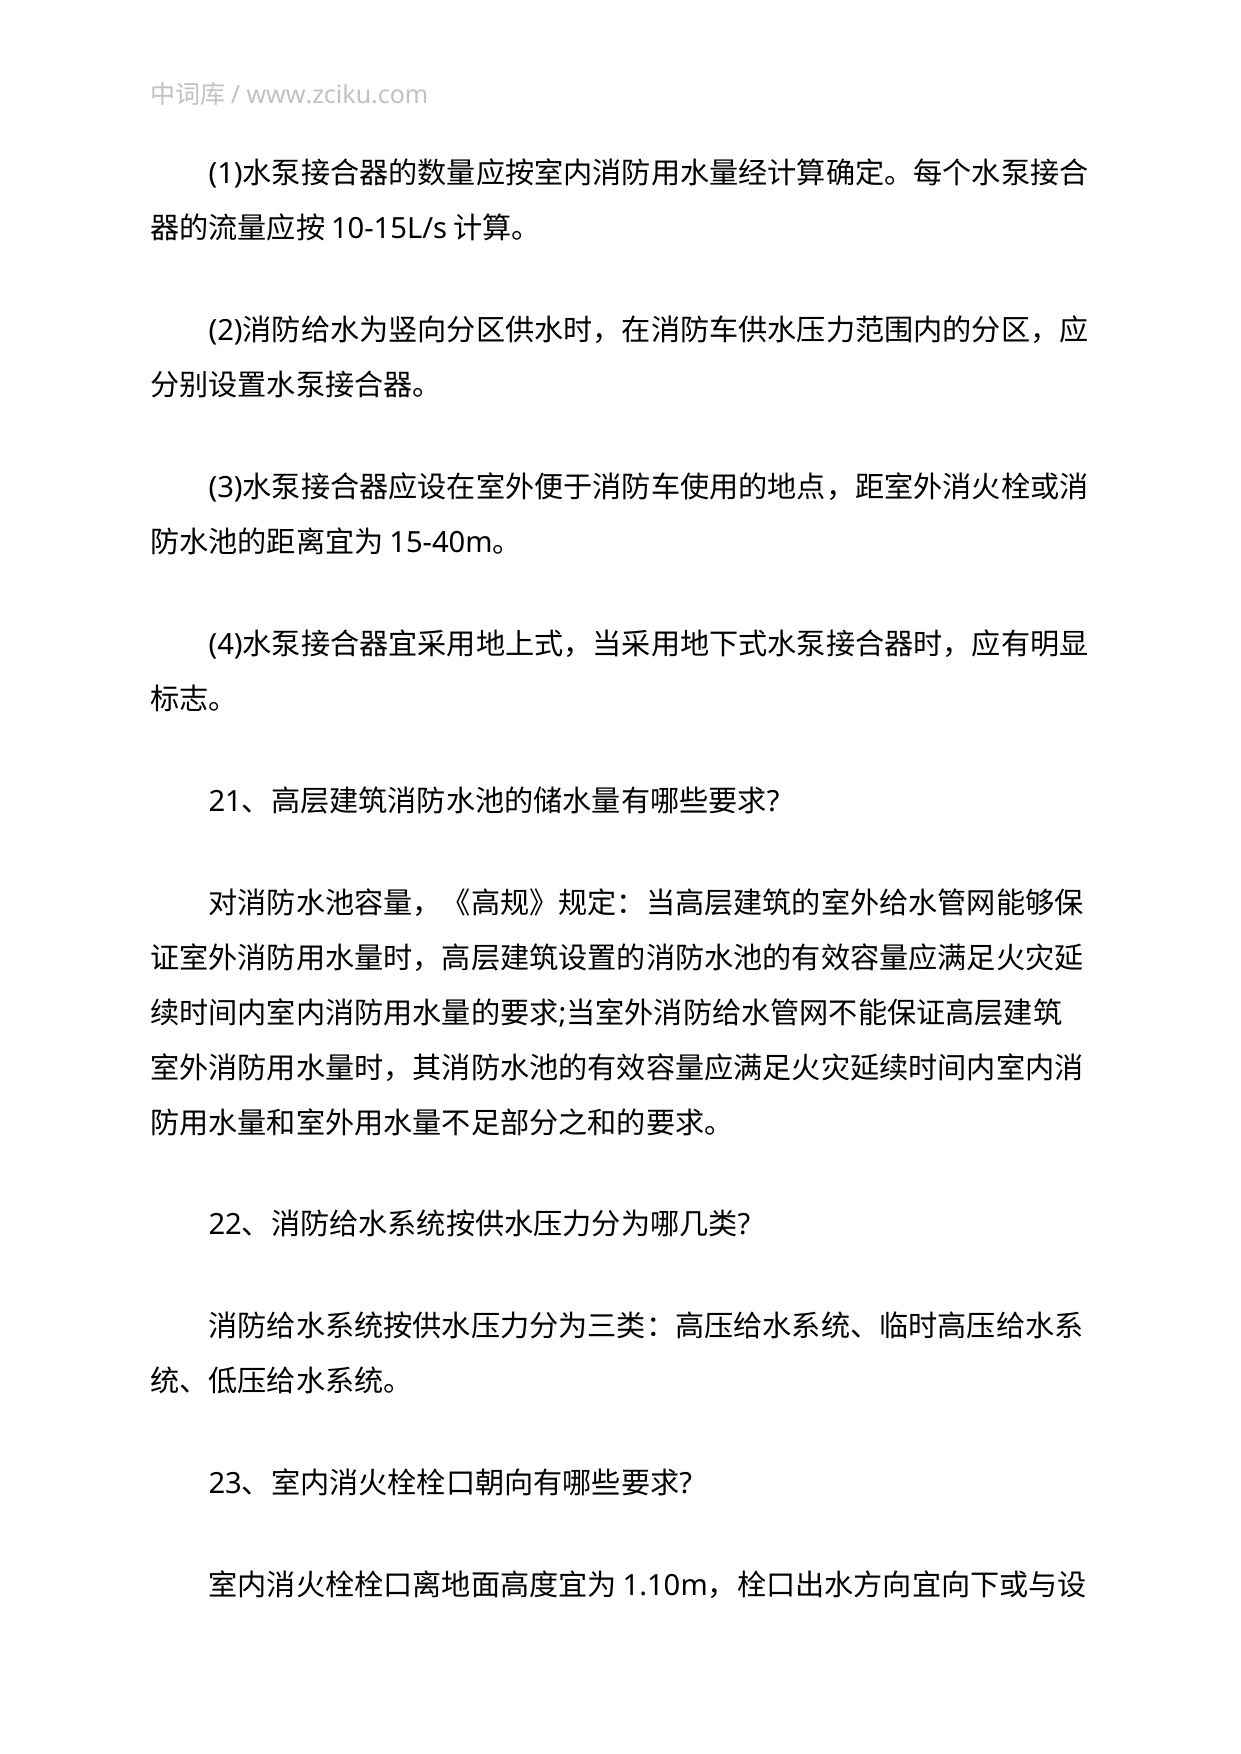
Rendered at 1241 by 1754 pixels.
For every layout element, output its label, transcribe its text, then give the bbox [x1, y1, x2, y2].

text (2)消防给水为竖向分区供水时，在消防车供水压力范围内的分区，应分别设置水泵接合器。 [150, 307, 1090, 404]
text (4)水泵接合器宜采用地上式，当采用地下式水泵接合器时，应有明显标志。 [150, 621, 1090, 718]
text 21、高层建筑消防水池的储水量有哪些要求? [150, 777, 1090, 820]
text 消防给水系统按供水压力分为三类：高压给水系统、临时高压给水系统、低压给水系统。 [150, 1303, 1090, 1400]
text (3)水泵接合器应设在室外便于消防车使用的地点，距室外消火栓或消防水池的距离宜为15-40m。 [150, 464, 1090, 561]
text 对消防水池容量，《高规》规定：当高层建筑的室外给水管网能够保证室外消防用水量时，高层建筑设置的消防水池的有效容量应满足火灾延续时间内室内消防用水量的要求;当室外消防给水管网不能保证高层建筑室外消防用水量时，其消防水池的有效容量应满足火灾延续时间内室内消防用水量和室外用水量不足部分之和的要求。 [150, 879, 1090, 1141]
text 22、消防给水系统按供水压力分为哪几类? [150, 1201, 1090, 1243]
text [150, 1562, 1090, 1604]
text 23、室内消火栓栓口朝向有哪些要求? [150, 1459, 1090, 1502]
text (1)水泵接合器的数量应按室内消防用水量经计算确定。每个水泵接合器的流量应按10-15L/s计算。 [150, 150, 1090, 247]
